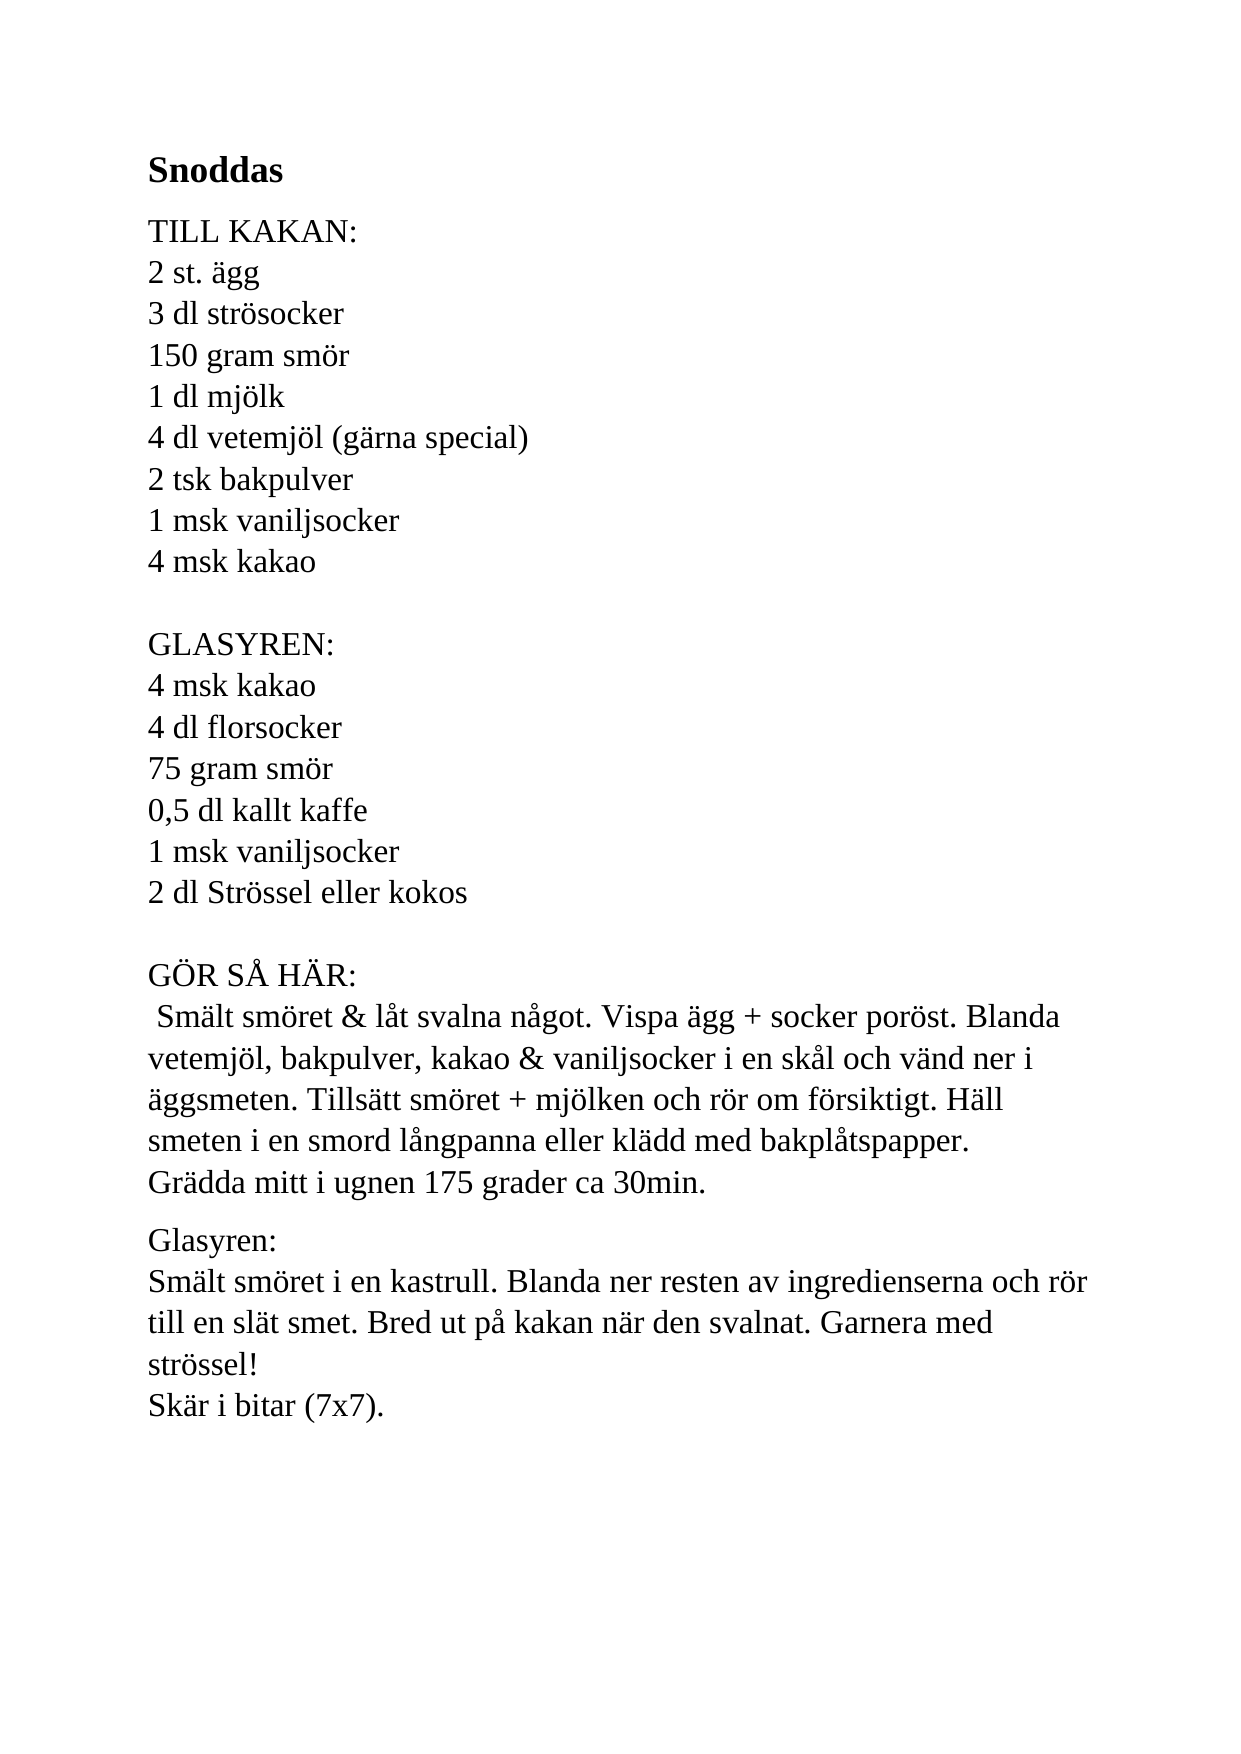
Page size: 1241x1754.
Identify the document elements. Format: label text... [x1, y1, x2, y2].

text Snoddas [148, 148, 1093, 191]
text TILL KAKAN: 2 st. ägg 3 dl strösocker 150 gram smör 1 dl mjölk 4 dl vetemjöl (gärna special) 2 tsk bakpulver 1 msk vaniljsocker 4 msk kakao GLASYREN: 4 msk kakao 4 dl florsocker 75 gram smör 0,5 dl kallt kaffe 1 msk vaniljsocker 2 dl Strössel eller kokos GÖR SÅ HÄR: Smält smöret & låt svalna något. Vispa ägg + socker poröst. Blanda vetemjöl, bakpulver, kakao & vaniljsocker i en skål och vänd ner i äggsmeten. Tillsätt smöret + mjölken och rör om försiktigt. Häll smeten i en smord långpanna eller klädd med bakplåtspapper. Grädda mitt i ugnen 175 grader ca 30min. [148, 211, 1093, 1200]
text Glasyren: Smält smöret i en kastrull. Blanda ner resten av ingredienserna och rör till en slät smet. Bred ut på kakan när den svalnat. Garnera med strössel! Skär i bitar (7x7). [148, 1220, 1093, 1424]
